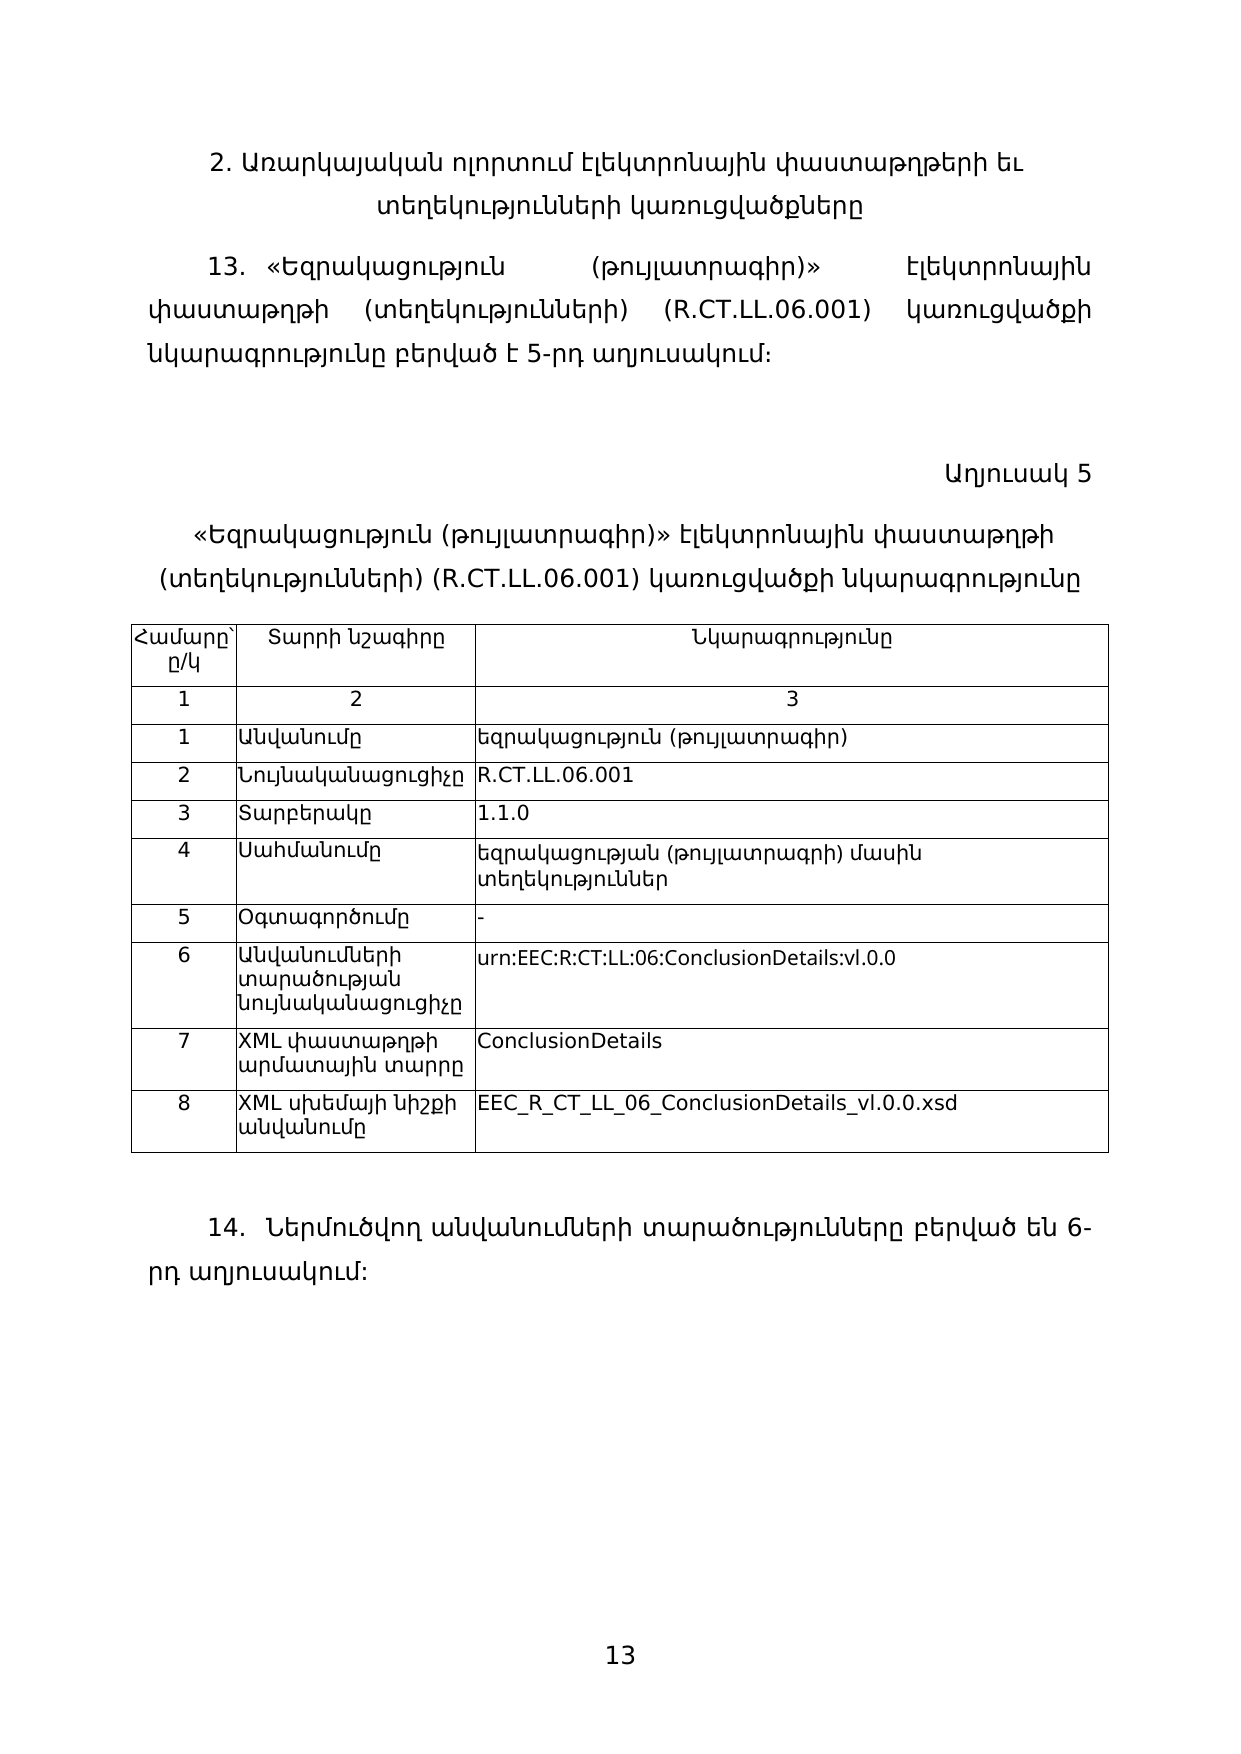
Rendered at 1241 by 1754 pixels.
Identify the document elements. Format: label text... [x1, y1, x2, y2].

table_cell XML փաստաթղթի արմատային տարրը [237, 1029, 475, 1090]
table_header Տարրի նշագիրը [237, 625, 475, 686]
table_cell R.CT.LL.06.001 [476, 763, 1108, 800]
table_cell urn:EEC:R:CT:LL:06:ConclusionDetails:vl.0.0 [476, 943, 1108, 1028]
table_cell եզրակացության (թույլատրագրի) մասին տեղեկություններ [476, 839, 1108, 904]
table_cell ConclusionDetails [476, 1029, 1108, 1090]
table_cell Տարբերակը [237, 801, 475, 837]
text Աղյուսակ 5 [148, 459, 1092, 489]
text «Եզրակացություն (թույլատրագիր)» էլեկտրոնային փաստաթղթի (տեղեկությունների) (R.CT.LL.06.001) կառուցվածքի նկարագրությունը [148, 520, 1092, 593]
table_cell 3 [476, 687, 1108, 724]
table_cell 5 [132, 905, 236, 942]
text 13. «Եզրակացություն (թույլատրագիր)» էլեկտրոնային փաստաթղթի (տեղեկությունների) (R.CT.LL.06.001) կառուցվածքի նկարագրությունը բերված է 5-րդ աղյուսակում։ [148, 252, 1092, 368]
table_cell Սահմանումը [237, 839, 475, 904]
table_cell - [476, 905, 1108, 942]
text 2. Առարկայական ոլորտում էլեկտրոնային փաստաթղթերի եւ տեղեկությունների կառուցվածքները [148, 148, 1092, 221]
table_cell 1 [132, 687, 236, 724]
table_cell 8 [132, 1091, 236, 1152]
table_cell Նույնականացուցիչը [237, 763, 475, 800]
table_cell Անվանումը [237, 725, 475, 762]
text 14. Ներմուծվող անվանումների տարածությունները բերված են 6-րդ աղյուսակում: [148, 1213, 1092, 1286]
table_cell 2 [237, 687, 475, 724]
table_cell 4 [132, 839, 236, 904]
table_cell EEC_R_CT_LL_06_ConclusionDetails_vl.0.0.xsd [476, 1091, 1108, 1152]
table_header Համարը՝ ը/կ [132, 625, 236, 686]
table_cell 2 [132, 763, 236, 800]
table_header Նկարագրությունը [476, 625, 1108, 686]
table_cell 3 [132, 801, 236, 837]
table_cell Օգտագործումը [237, 905, 475, 942]
table_cell 1.1.0 [476, 801, 1108, 837]
table_cell 6 [132, 943, 236, 1028]
table_cell եզրակացություն (թույլատրագիր) [476, 725, 1108, 762]
table_cell Անվանումների տարածության նույնականացուցիչը [237, 943, 475, 1028]
table_cell 7 [132, 1029, 236, 1090]
table_cell XML սխեմայի նիշքի անվանումը [237, 1091, 475, 1152]
table_cell 1 [132, 725, 236, 762]
